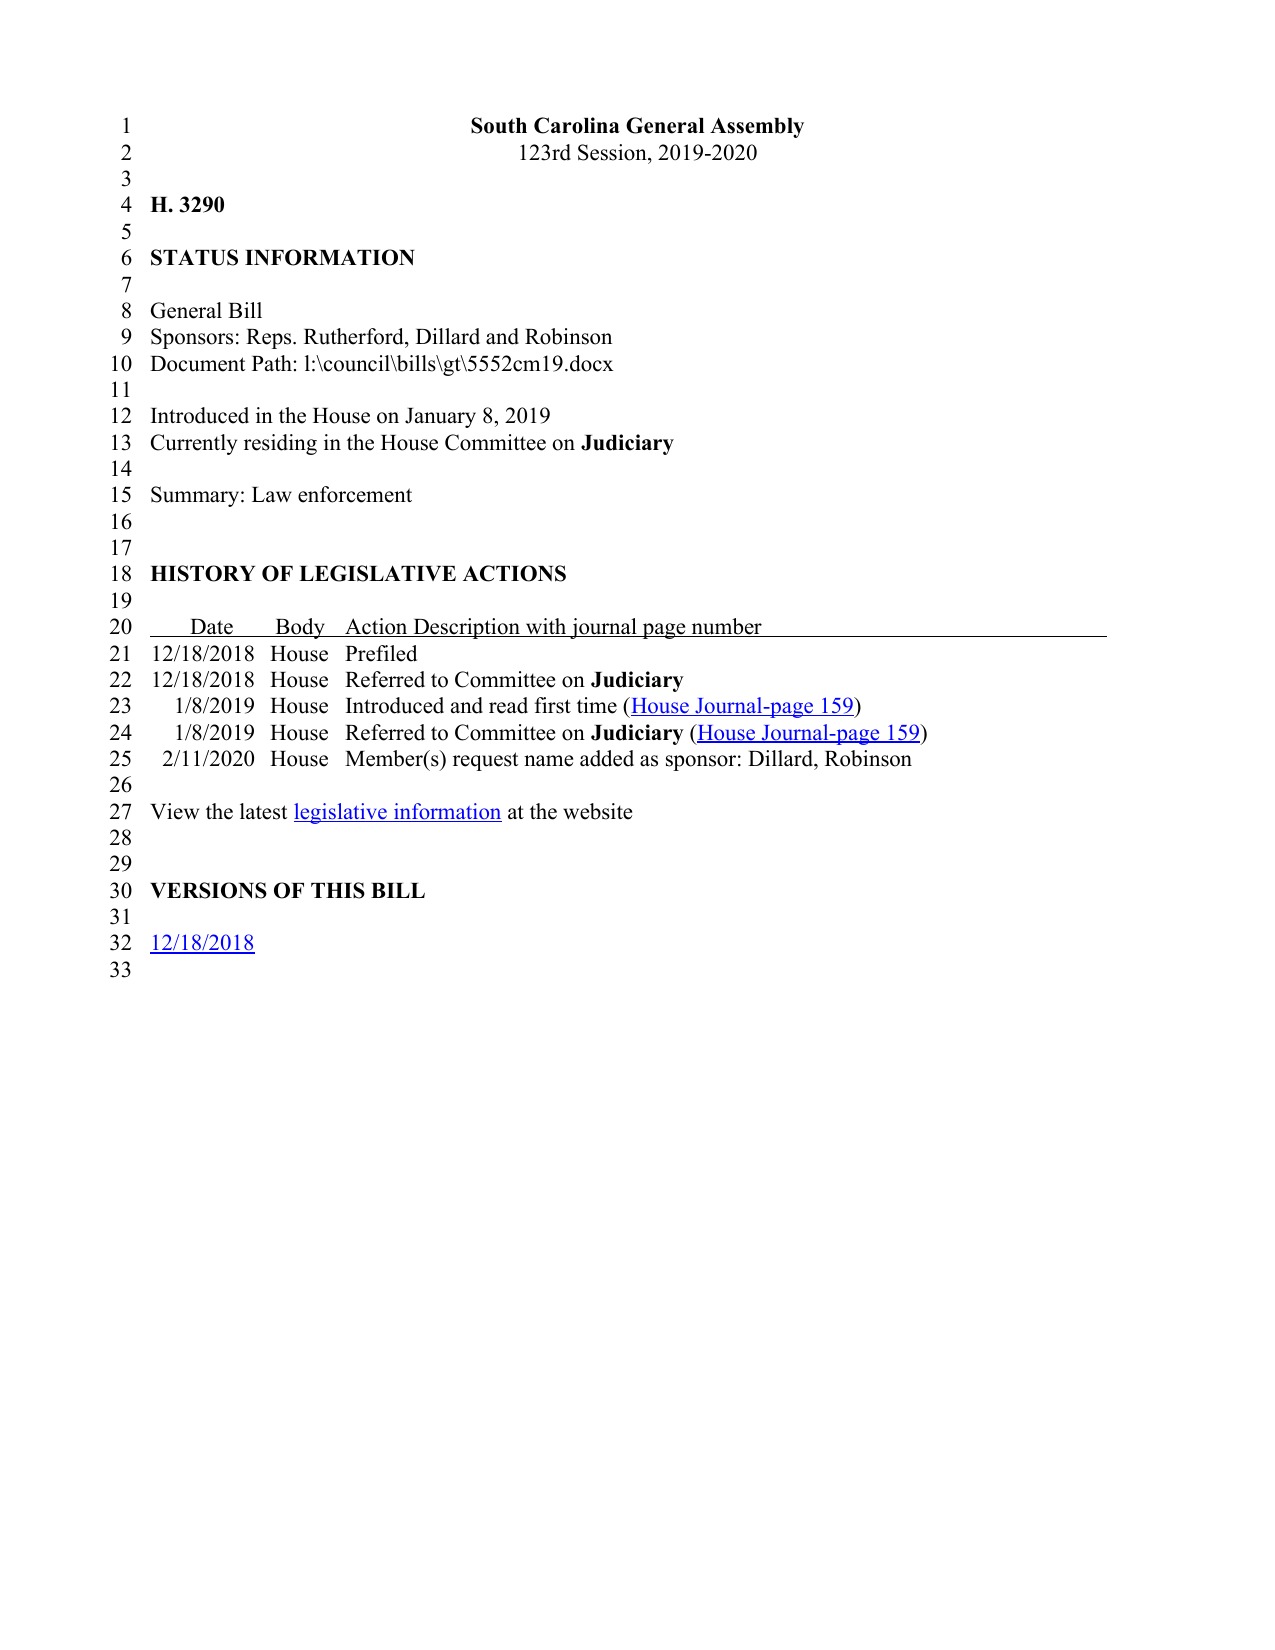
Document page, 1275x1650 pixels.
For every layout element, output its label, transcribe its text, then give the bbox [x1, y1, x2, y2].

text H. 3290 [150, 192, 1125, 218]
text Document Path: l:\council\bills\gt\5552cm19.docx [150, 350, 1125, 376]
text View the latest legislative information at the website [150, 798, 1125, 824]
text Currently residing in the House Committee on Judiciary [150, 429, 1125, 455]
text HISTORY OF LEGISLATIVE ACTIONS [150, 561, 1125, 587]
text Sponsors: Reps. Rutherford, Dillard and Robinson [150, 323, 1125, 350]
text Date Body Action Description with journal page number [150, 613, 1125, 639]
text South Carolina General Assembly [150, 112, 1125, 139]
text 1/8/2019 House Referred to Committee on Judiciary (House Journal-page 159) [150, 719, 1125, 745]
text 1/8/2019 House Introduced and read first time (House Journal-page 159) [150, 692, 1125, 719]
text 12/18/2018 House Prefiled [150, 639, 1125, 666]
text General Bill [150, 297, 1125, 323]
text Introduced in the House on January 8, 2019 [150, 402, 1125, 429]
text Summary: Law enforcement [150, 481, 1125, 508]
text 12/18/2018 [150, 929, 1125, 956]
text STATUS INFORMATION [150, 244, 1125, 271]
text 12/18/2018 House Referred to Committee on Judiciary [150, 666, 1125, 692]
text 2/11/2020 House Member(s) request name added as sponsor: Dillard, Robinson [150, 745, 1125, 771]
text VERSIONS OF THIS BILL [150, 877, 1125, 903]
text 123rd Session, 2019-2020 [150, 139, 1125, 165]
